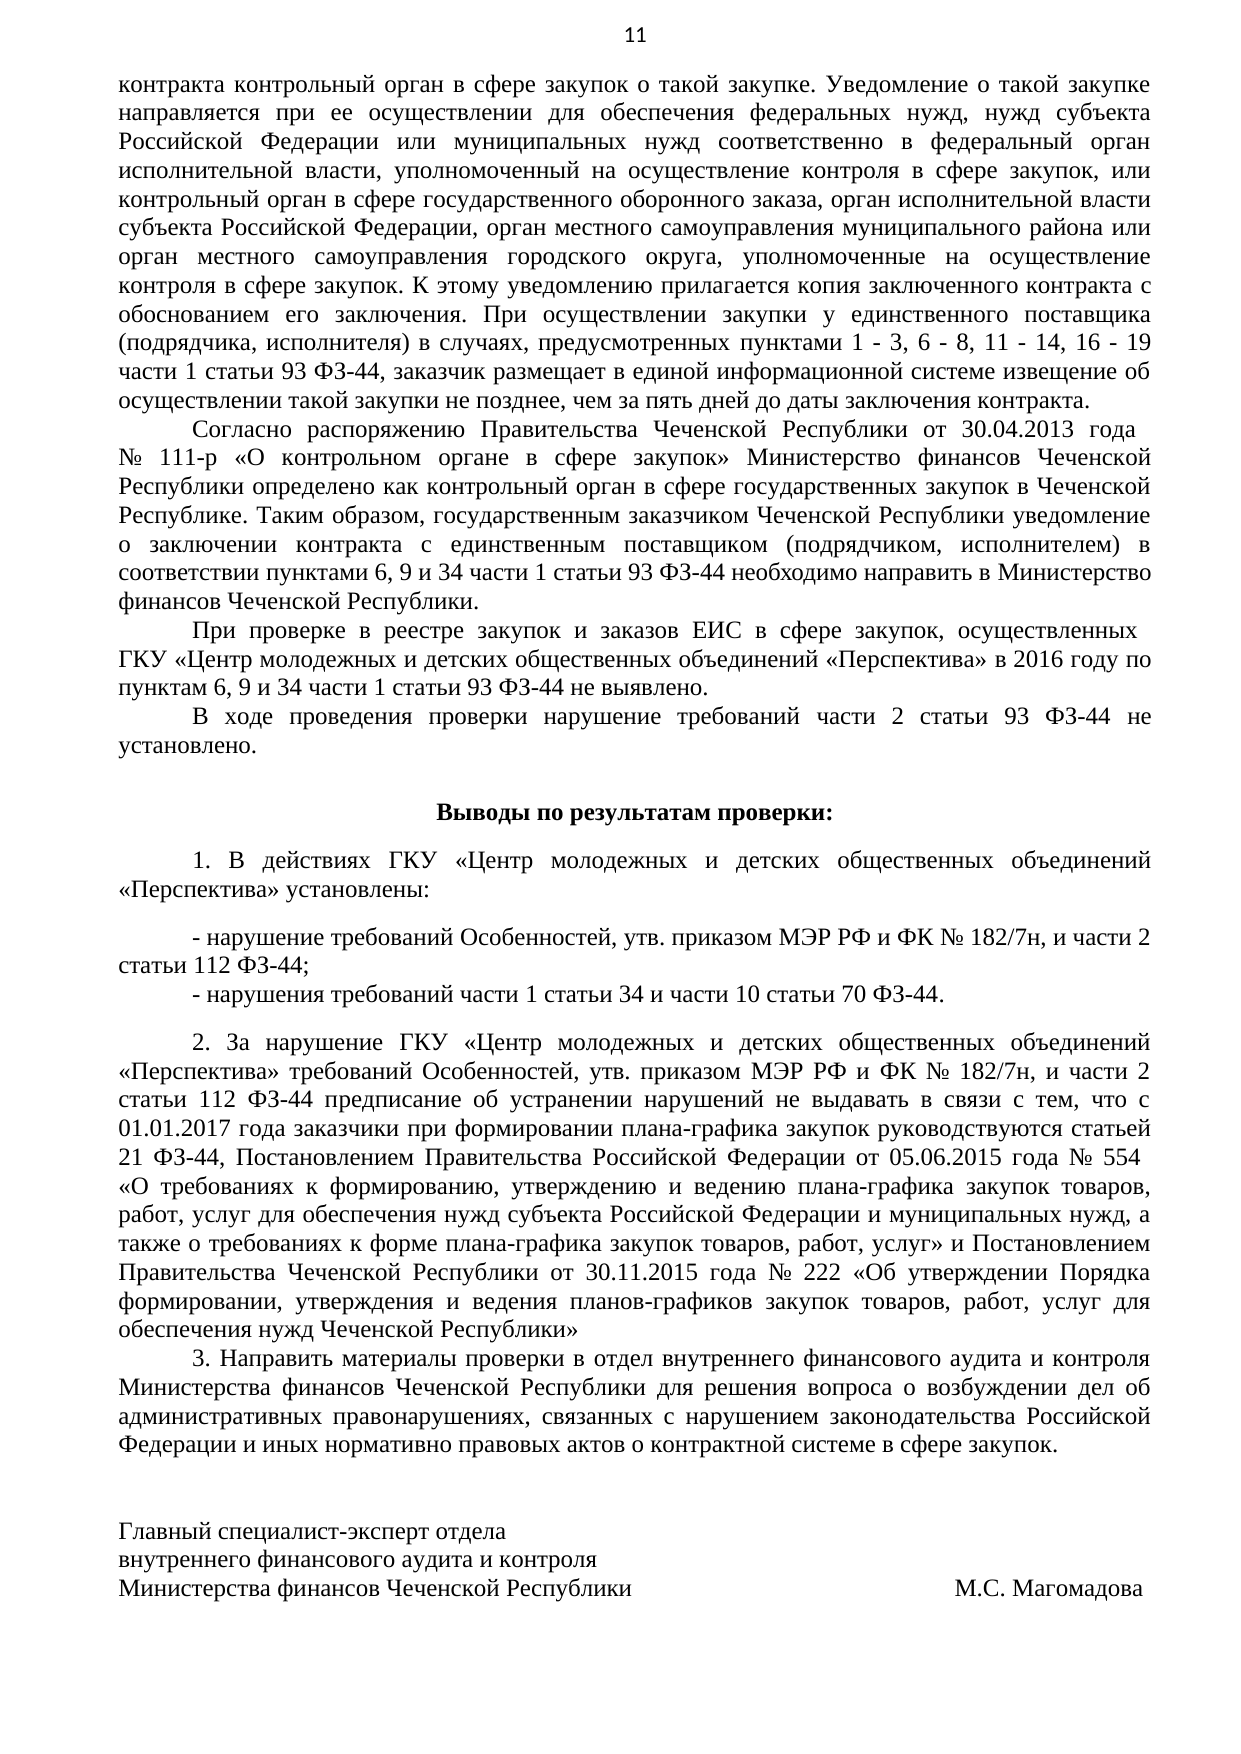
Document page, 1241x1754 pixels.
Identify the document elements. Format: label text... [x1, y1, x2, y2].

text Министерства финансов Чеченской Республики М.С. Магомадова [118, 1573, 1152, 1602]
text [118, 69, 1152, 414]
text Выводы по результатам проверки: [118, 797, 1152, 826]
text - нарушения требований части 1 статьи 34 и части 10 статьи 70 ФЗ-44. [118, 979, 1152, 1008]
text 1. В действиях ГКУ «Центр молодежных и детских общественных объединений «Перспектива» установлены: [118, 845, 1152, 902]
text При проверке в реестре закупок и заказов ЕИС в сфере закупок, осуществленных ГКУ «Центр молодежных и детских общественных объединений «Перспектива» в 2016 году по пунктам 6, 9 и 34 части 1 статьи 93 ФЗ-44 не выявлено. [118, 615, 1152, 701]
text 3. Направить материалы проверки в отдел внутреннего финансового аудита и контроля Министерства финансов Чеченской Республики для решения вопроса о возбуждении дел об административных правонарушениях, связанных с нарушением законодательства Российской Федерации и иных нормативно правовых актов о контрактной системе в сфере закупок. [118, 1343, 1152, 1458]
text внутреннего финансового аудита и контроля [118, 1544, 1152, 1573]
text 2. За нарушение ГКУ «Центр молодежных и детских общественных объединений «Перспектива» требований Особенностей, утв. приказом МЭР РФ и ФК № 182/7н, и части 2 статьи 112 ФЗ-44 предписание об устранении нарушений не выдавать в связи с тем, что с 01.01.2017 года заказчики при формировании плана-графика закупок руководствуются статьей 21 ФЗ-44, Постановлением Правительства Российской Федерации от 05.06.2015 года № 554 «О требованиях к формированию, утверждению и ведению плана-графика закупок товаров, работ, услуг для обеспечения нужд субъекта Российской Федерации и муниципальных нужд, а также о требованиях к форме плана-графика закупок товаров, работ, услуг» и Постановлением Правительства Чеченской Республики от 30.11.2015 года № 222 «Об утверждении Порядка формировании, утверждения и ведения планов-графиков закупок товаров, работ, услуг для обеспечения нужд Чеченской Республики» [118, 1027, 1152, 1343]
text - нарушение требований Особенностей, утв. приказом МЭР РФ и ФК № 182/7н, и части 2 статьи 112 ФЗ-44; [118, 922, 1152, 979]
text Согласно распоряжению Правительства Чеченской Республики от 30.04.2013 года № 111-р «О контрольном органе в сфере закупок» Министерство финансов Чеченской Республики определено как контрольный орган в сфере государственных закупок в Чеченской Республике. Таким образом, государственным заказчиком Чеченской Республики уведомление о заключении контракта с единственным поставщиком (подрядчиком, исполнителем) в соответствии пунктами 6, 9 и 34 части 1 статьи 93 ФЗ-44 необходимо направить в Министерство финансов Чеченской Республики. [118, 414, 1152, 615]
text Главный специалист-эксперт отдела [118, 1516, 1152, 1544]
text В ходе проведения проверки нарушение требований части 2 статьи 93 ФЗ-44 не установлено. [118, 701, 1152, 759]
